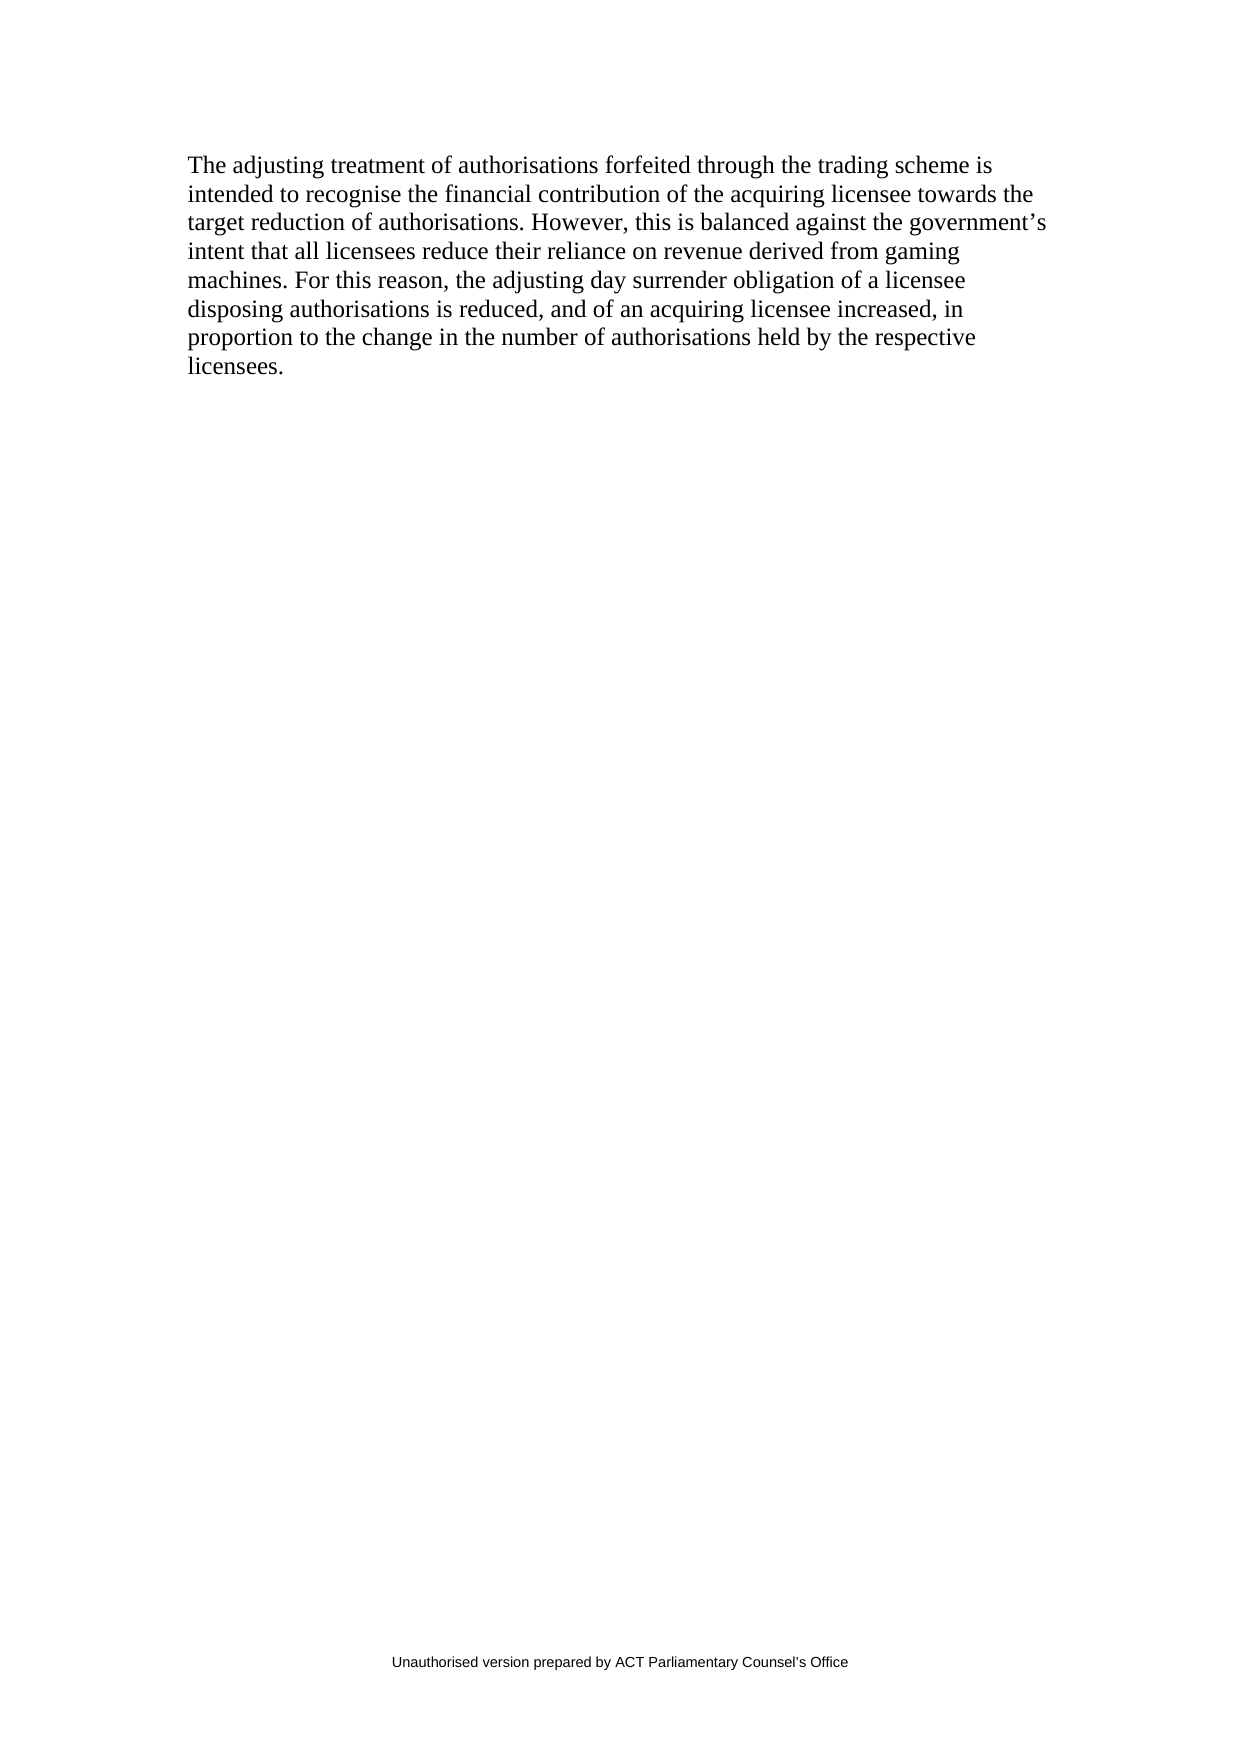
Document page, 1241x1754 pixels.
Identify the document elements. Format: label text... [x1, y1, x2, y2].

text The adjusting treatment of authorisations forfeited through the trading scheme is intended to recognise the financial contribution of the acquiring licensee towards the target reduction of authorisations. However, this is balanced against the government’s intent that all licensees reduce their reliance on revenue derived from gaming machines. For this reason, the adjusting day surrender obligation of a licensee disposing authorisations is reduced, and of an acquiring licensee increased, in proportion to the change in the number of authorisations held by the respective licensees. [187, 150, 1053, 380]
